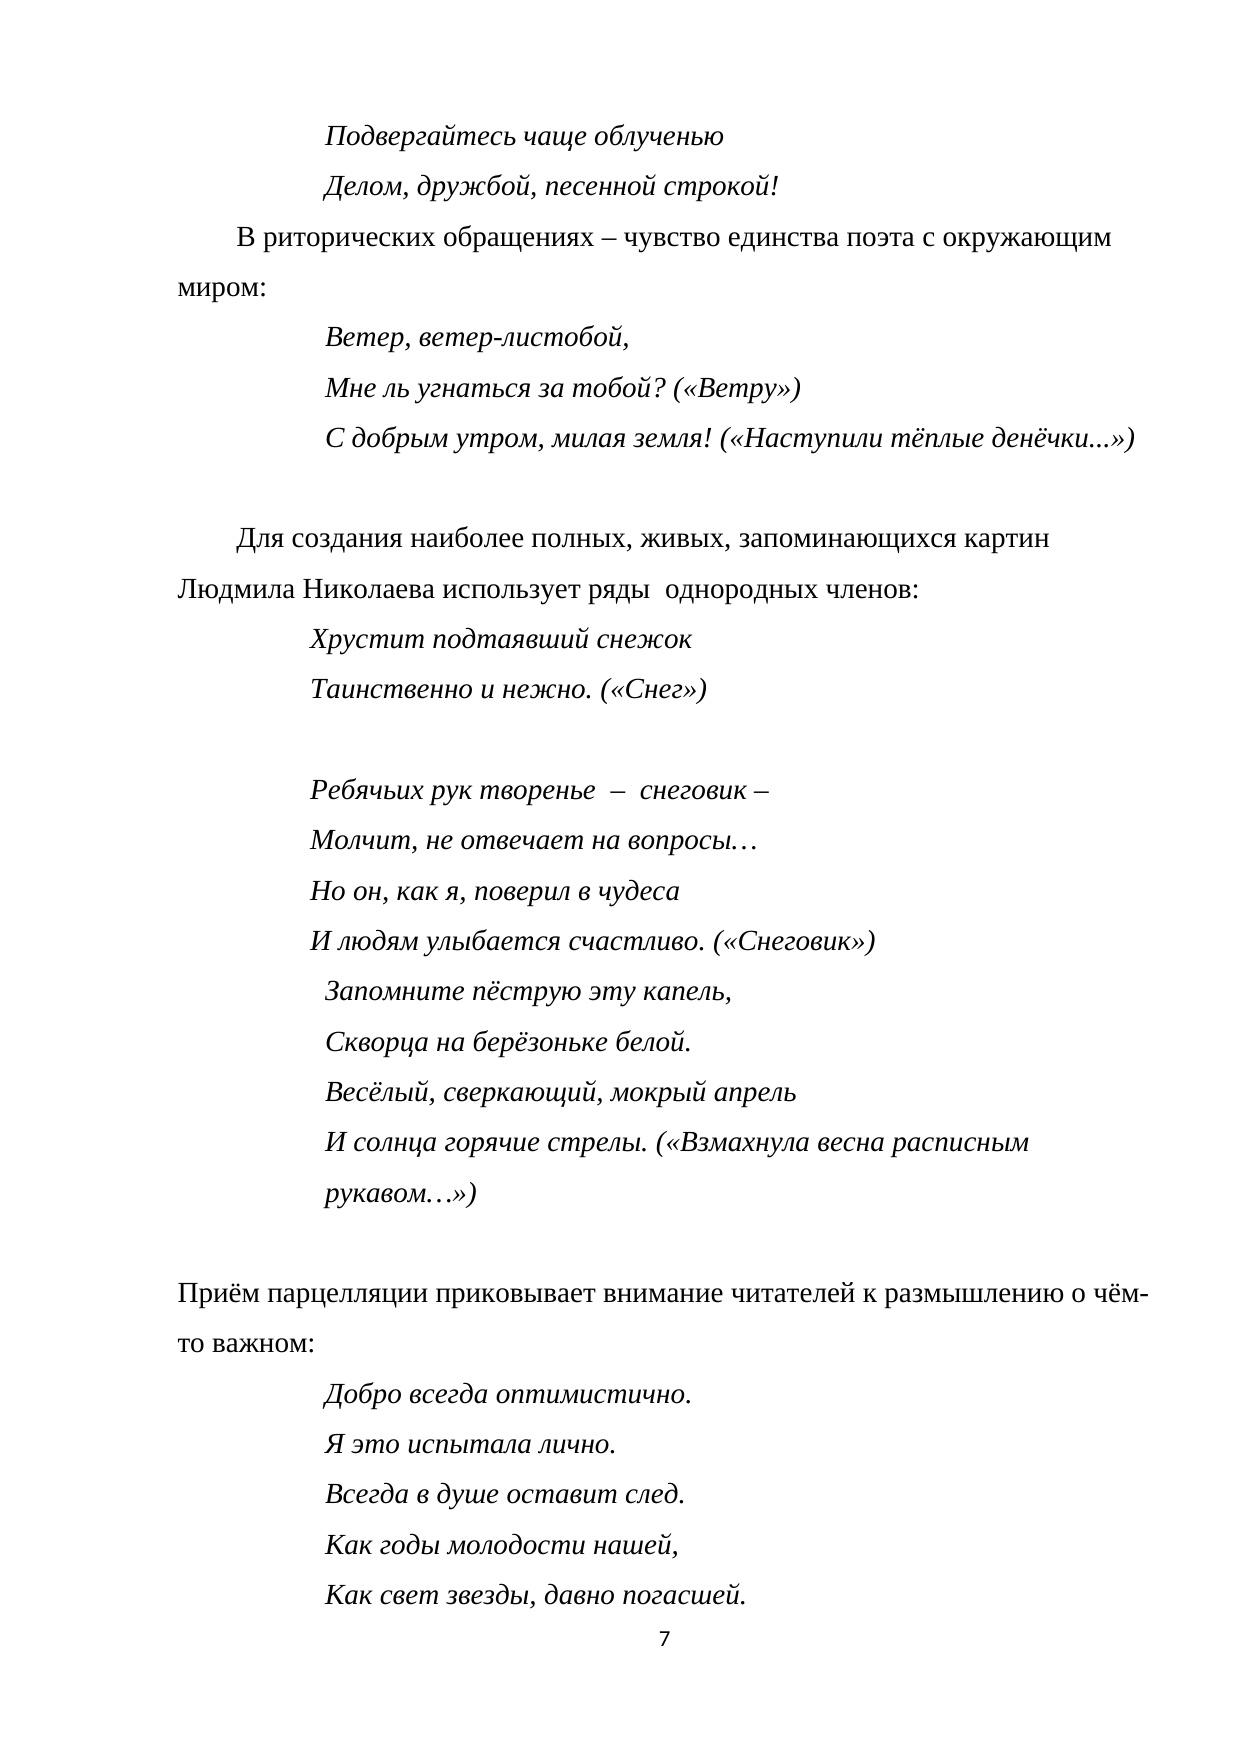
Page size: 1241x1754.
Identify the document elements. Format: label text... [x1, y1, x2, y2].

text Добро всегда оптимистично. [325, 1376, 1152, 1409]
text Скворца на берёзоньке белой. [325, 1024, 1152, 1057]
text И солнца горячие стрелы. («Взмахнула весна расписным рукавом…») [325, 1124, 1152, 1208]
text Молчит, не отвечает на вопросы… [310, 822, 1152, 856]
text Подвергайтесь чаще облученью [325, 118, 1152, 152]
text И людям улыбается счастливо. («Снеговик») [310, 923, 1152, 957]
text Мне ль угнаться за тобой? («Ветру») [251, 370, 1152, 403]
text В риторических обращениях – чувство единства поэта с окружающим миром: [177, 219, 1152, 303]
text Ветер, ветер-листобой, [251, 319, 1152, 353]
text Весёлый, сверкающий, мокрый апрель [325, 1074, 1152, 1108]
text Я это испытала лично. [325, 1426, 1152, 1460]
text Приём парцелляции приковывает внимание читателей к размышлению о чём-то важном: [177, 1275, 1152, 1359]
text Как свет звезды, давно погасшей. [325, 1577, 1152, 1611]
text Запомните пёструю эту капель, [325, 973, 1152, 1007]
text Таинственно и нежно. («Снег») [251, 672, 1152, 705]
text Ребячьих рук творенье – снеговик – [310, 772, 1152, 806]
text Для создания наиболее полных, живых, запоминающихся картин Людмила Николаева использует ряды однородных членов: [177, 521, 1152, 604]
text Но он, как я, поверил в чудеса [310, 873, 1152, 906]
text С добрым утром, милая земля! («Наступили тёплые денёчки...») [251, 420, 1152, 453]
text Всегда в душе оставит след. [325, 1477, 1152, 1510]
text Хрустит подтаявший снежок [251, 621, 1152, 655]
text Как годы молодости нашей, [325, 1527, 1152, 1560]
text Делом, дружбой, песенной строкой! [325, 168, 1152, 202]
